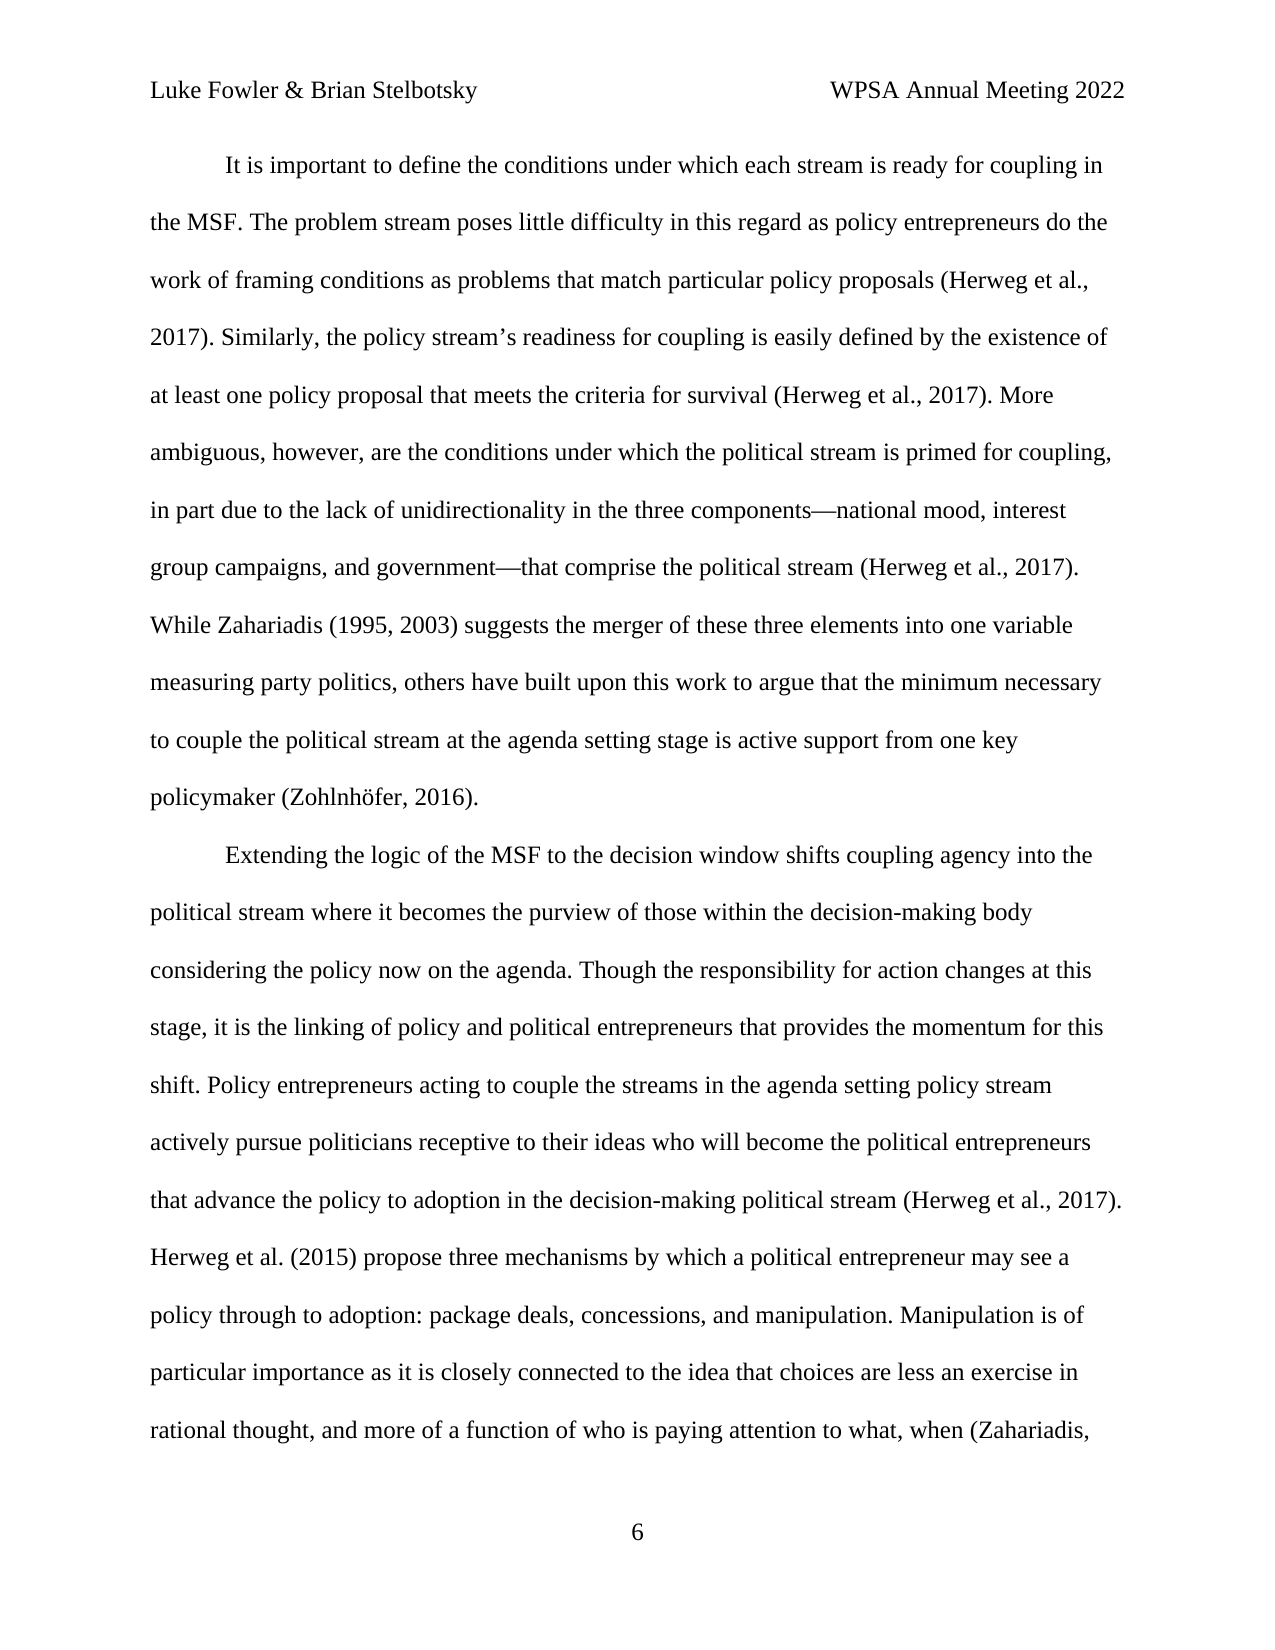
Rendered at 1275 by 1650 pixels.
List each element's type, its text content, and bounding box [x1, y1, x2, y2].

text It is important to define the conditions under which each stream is ready for coupling in the MSF. The problem stream poses little difficulty in this regard as policy entrepreneurs do the work of framing conditions as problems that match particular policy proposals (Herweg et al., 2017). Similarly, the policy stream’s readiness for coupling is easily defined by the existence of at least one policy proposal that meets the criteria for survival (Herweg et al., 2017). More ambiguous, however, are the conditions under which the political stream is primed for coupling, in part due to the lack of unidirectionality in the three components—national mood, interest group campaigns, and government—that comprise the political stream (Herweg et al., 2017). While Zahariadis (1995, 2003) suggests the merger of these three elements into one variable measuring party politics, others have built upon this work to argue that the minimum necessary to couple the political stream at the agenda setting stage is active support from one key policymaker (Zohlnhöfer, 2016). [150, 150, 1125, 811]
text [150, 840, 1125, 1444]
